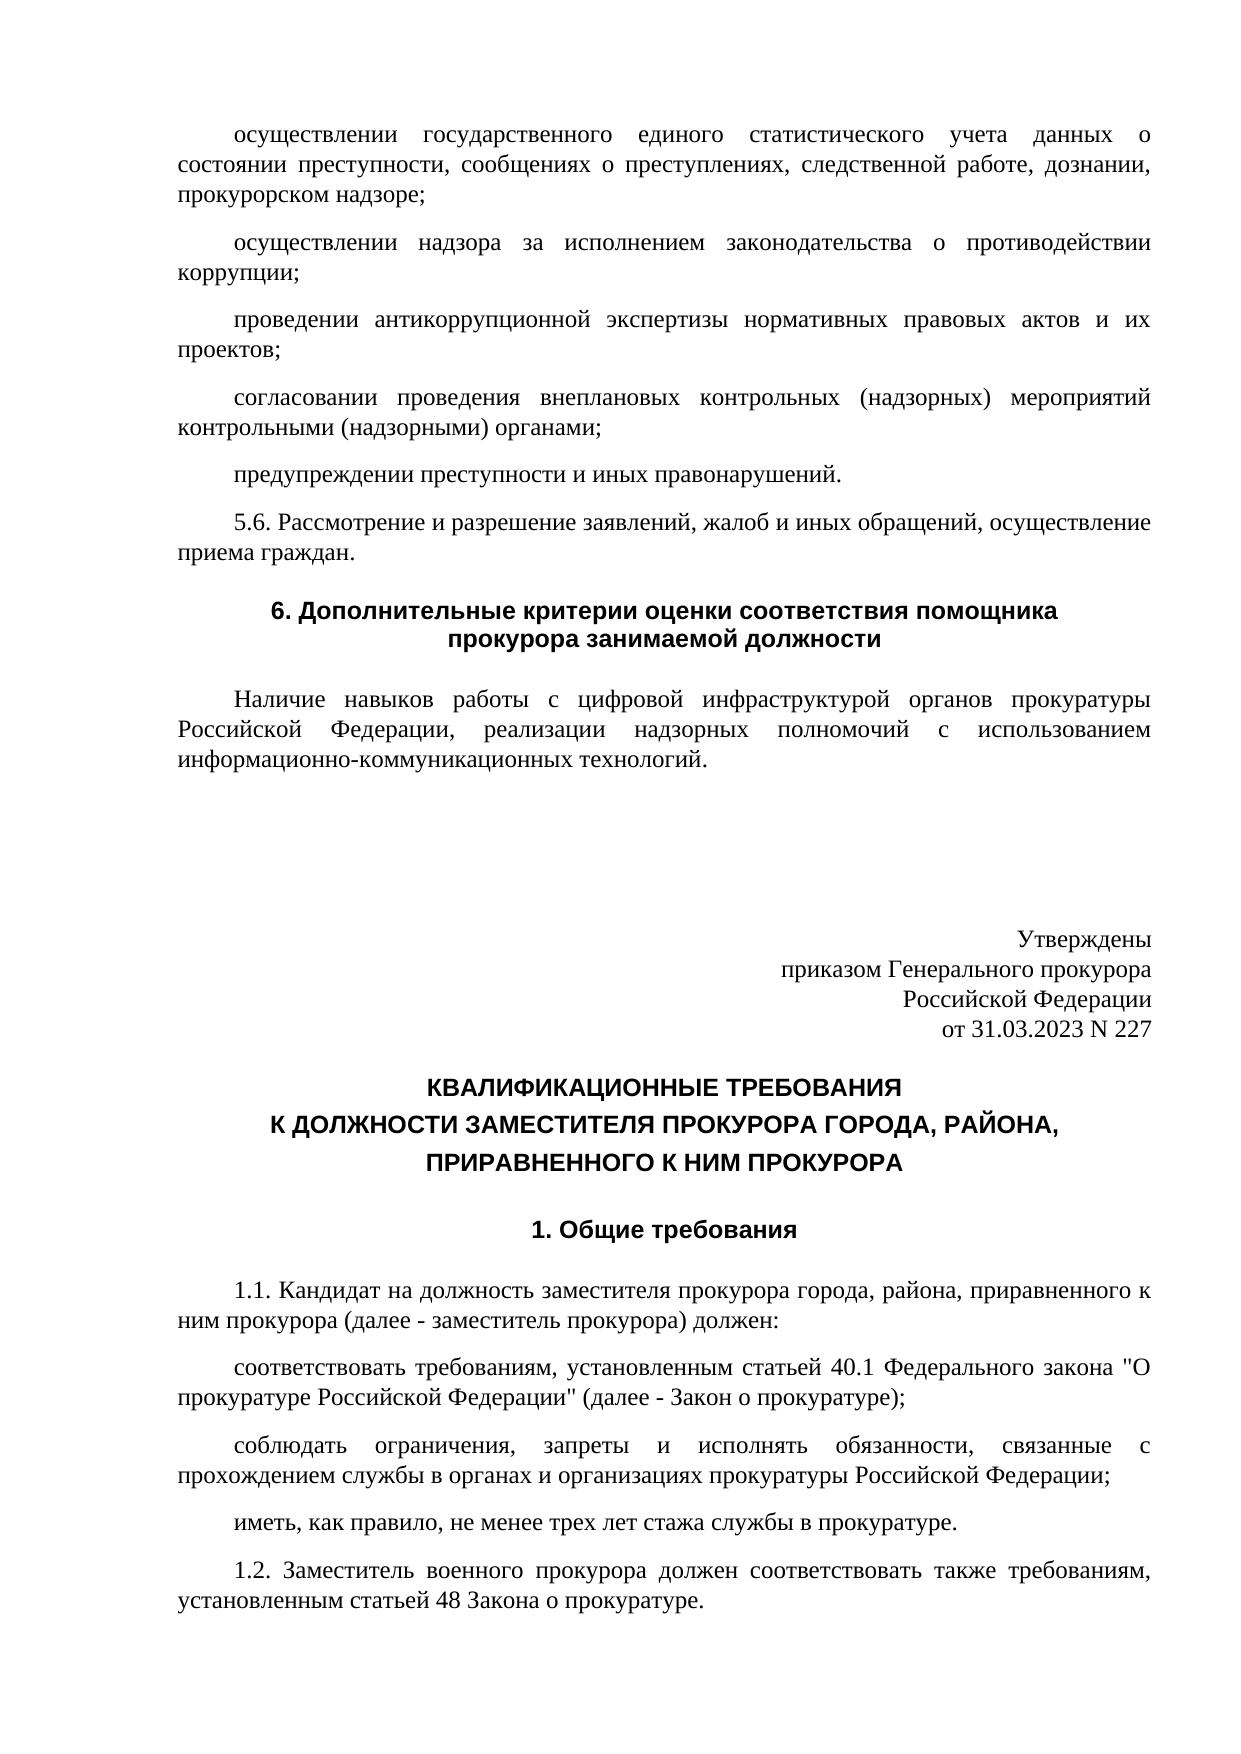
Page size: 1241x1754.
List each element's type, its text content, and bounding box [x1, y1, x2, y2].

text предупреждении преступности и иных правонарушений. [177, 458, 1152, 488]
text Наличие навыков работы с цифровой инфраструктурой органов прокуратуры Российской Федерации, реализации надзорных полномочий с использованием информационно-коммуникационных технологий. [177, 683, 1152, 773]
text 6. Дополнительные критерии оценки соответствия помощника [177, 596, 1152, 624]
text соответствовать требованиям, установленным статьей 40.1 Федерального закона "О прокуратуре Российской Федерации" (далее - Закон о прокуратуре); [177, 1351, 1152, 1411]
text иметь, как правило, не менее трех лет стажа службы в прокуратуре. [177, 1506, 1152, 1536]
text проведении антикоррупционной экспертизы нормативных правовых актов и их проектов; [177, 303, 1152, 363]
text согласовании проведения внеплановых контрольных (надзорных) мероприятий контрольными (надзорными) органами; [177, 381, 1152, 441]
text осуществлении надзора за исполнением законодательства о противодействии коррупции; [177, 226, 1152, 286]
text К ДОЛЖНОСТИ ЗАМЕСТИТЕЛЯ ПРОКУРОРА ГОРОДА, РАЙОНА, [177, 1110, 1152, 1139]
text прокурора занимаемой должности [177, 624, 1152, 653]
text ПРИРАВНЕННОГО К НИМ ПРОКУРОРА [177, 1148, 1152, 1176]
text приказом Генерального прокурора [177, 953, 1152, 983]
text 1.1. Кандидат на должность заместителя прокурора города, района, приравненного к ним прокурора (далее - заместитель прокурора) должен: [177, 1274, 1152, 1334]
text Утверждены [177, 923, 1152, 953]
text от 31.03.2023 N 227 [177, 1013, 1152, 1043]
text соблюдать ограничения, запреты и исполнять обязанности, связанные с прохождением службы в органах и организациях прокуратуры Российской Федерации; [177, 1429, 1152, 1489]
text Российской Федерации [177, 983, 1152, 1013]
text 5.6. Рассмотрение и разрешение заявлений, жалоб и иных обращений, осуществление приема граждан. [177, 506, 1152, 566]
text осуществлении государственного единого статистического учета данных о состоянии преступности, сообщениях о преступлениях, следственной работе, дознании, прокурорском надзоре; [177, 118, 1152, 208]
text КВАЛИФИКАЦИОННЫЕ ТРЕБОВАНИЯ [177, 1073, 1152, 1102]
text 1.2. Заместитель военного прокурора должен соответствовать также требованиям, установленным статьей 48 Закона о прокуратуре. [177, 1554, 1152, 1614]
text 1. Общие требования [177, 1215, 1152, 1244]
